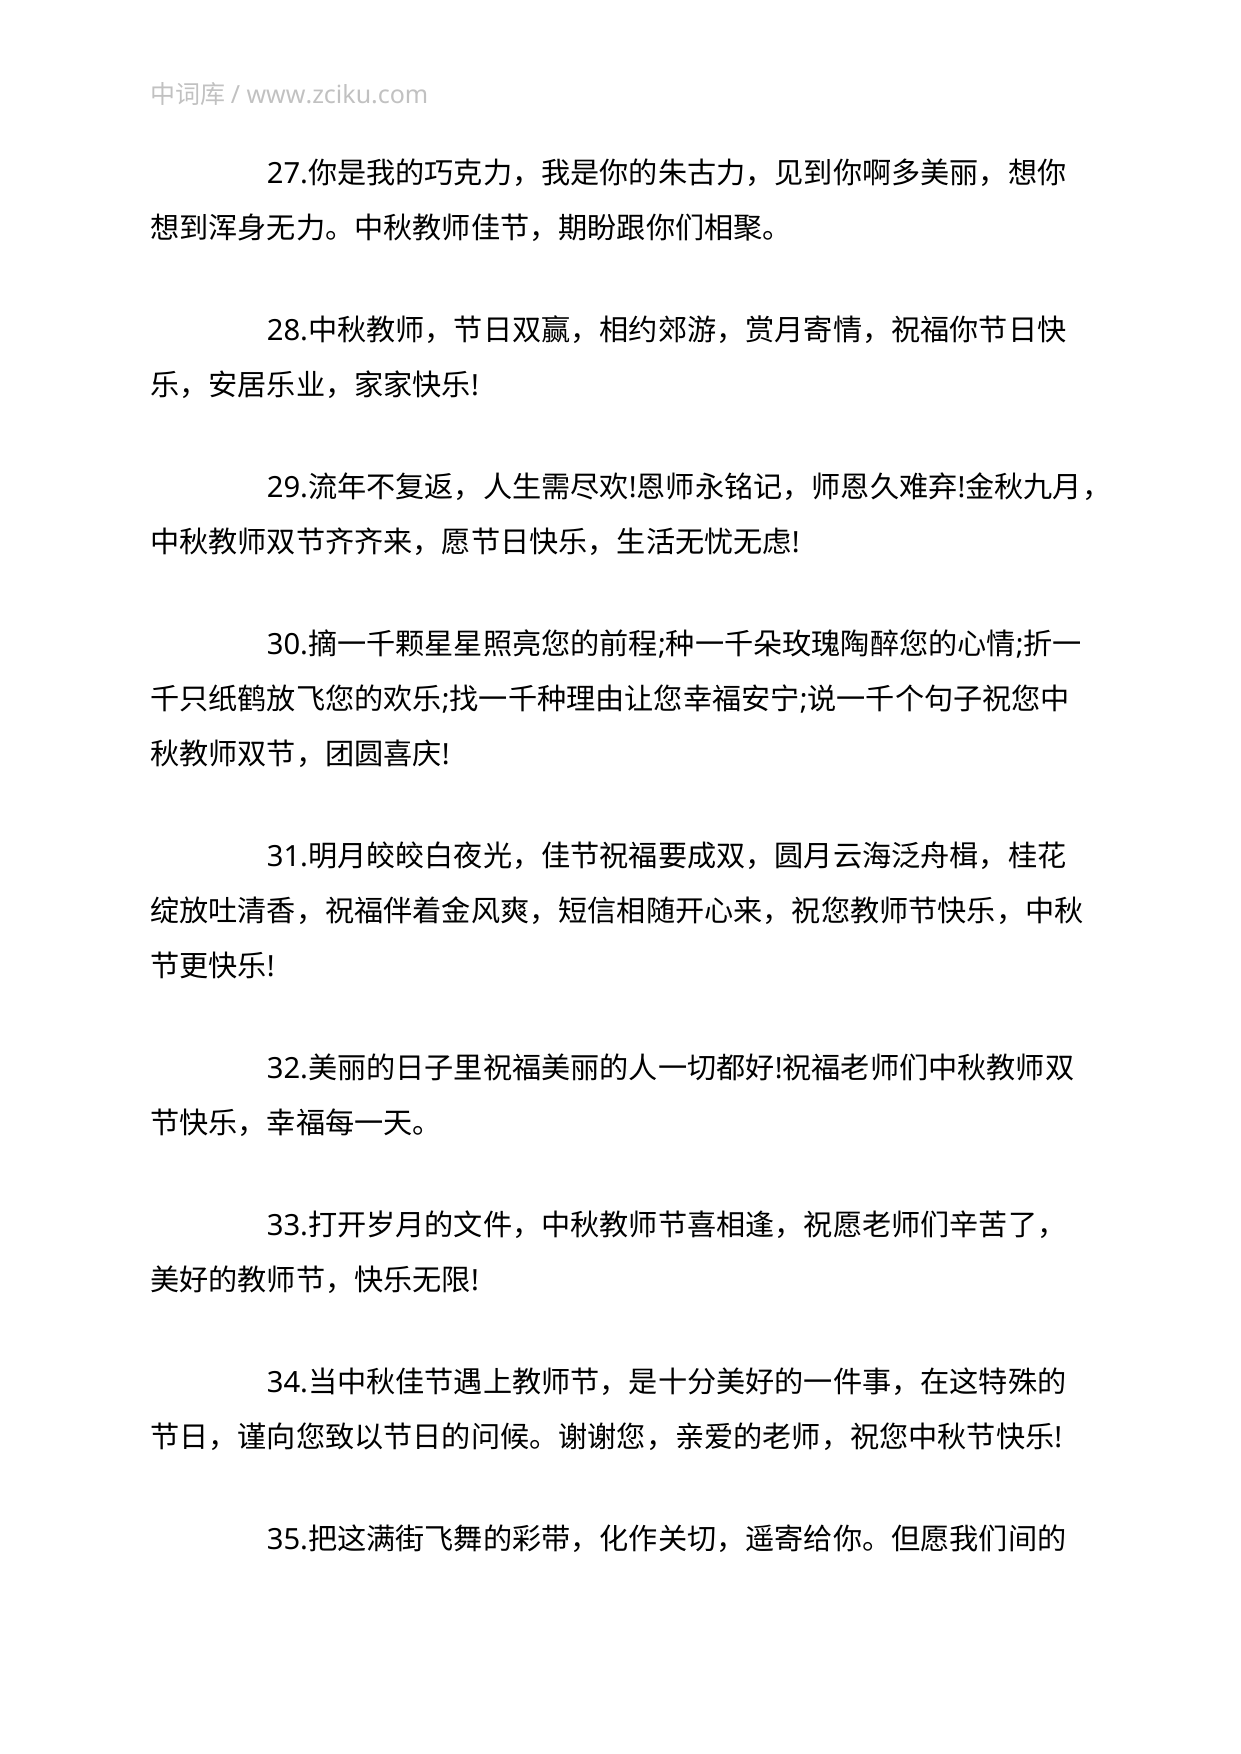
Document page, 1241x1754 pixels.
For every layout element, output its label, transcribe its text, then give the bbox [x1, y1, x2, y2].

text 30.摘一千颗星星照亮您的前程;种一千朵玫瑰陶醉您的心情;折一千只纸鹤放飞您的欢乐;找一千种理由让您幸福安宁;说一千个句子祝您中秋教师双节，团圆喜庆! [150, 621, 1090, 773]
text 32.美丽的日子里祝福美丽的人一切都好!祝福老师们中秋教师双节快乐，幸福每一天。 [150, 1044, 1090, 1142]
text 31.明月皎皎白夜光，佳节祝福要成双，圆月云海泛舟楫，桂花绽放吐清香，祝福伴着金风爽，短信相随开心来，祝您教师节快乐，中秋节更快乐! [150, 833, 1090, 985]
text 33.打开岁月的文件，中秋教师节喜相逢，祝愿老师们辛苦了，美好的教师节，快乐无限! [150, 1201, 1090, 1299]
text 28.中秋教师，节日双赢，相约郊游，赏月寄情，祝福你节日快乐，安居乐业，家家快乐! [150, 307, 1090, 404]
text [150, 1515, 1090, 1558]
text 27.你是我的巧克力，我是你的朱古力，见到你啊多美丽，想你想到浑身无力。中秋教师佳节，期盼跟你们相聚。 [150, 150, 1090, 247]
text 29.流年不复返，人生需尽欢!恩师永铭记，师恩久难弃!金秋九月，中秋教师双节齐齐来，愿节日快乐，生活无忧无虑! [150, 464, 1090, 561]
text 34.当中秋佳节遇上教师节，是十分美好的一件事，在这特殊的节日，谨向您致以节日的问候。谢谢您，亲爱的老师，祝您中秋节快乐! [150, 1358, 1090, 1456]
